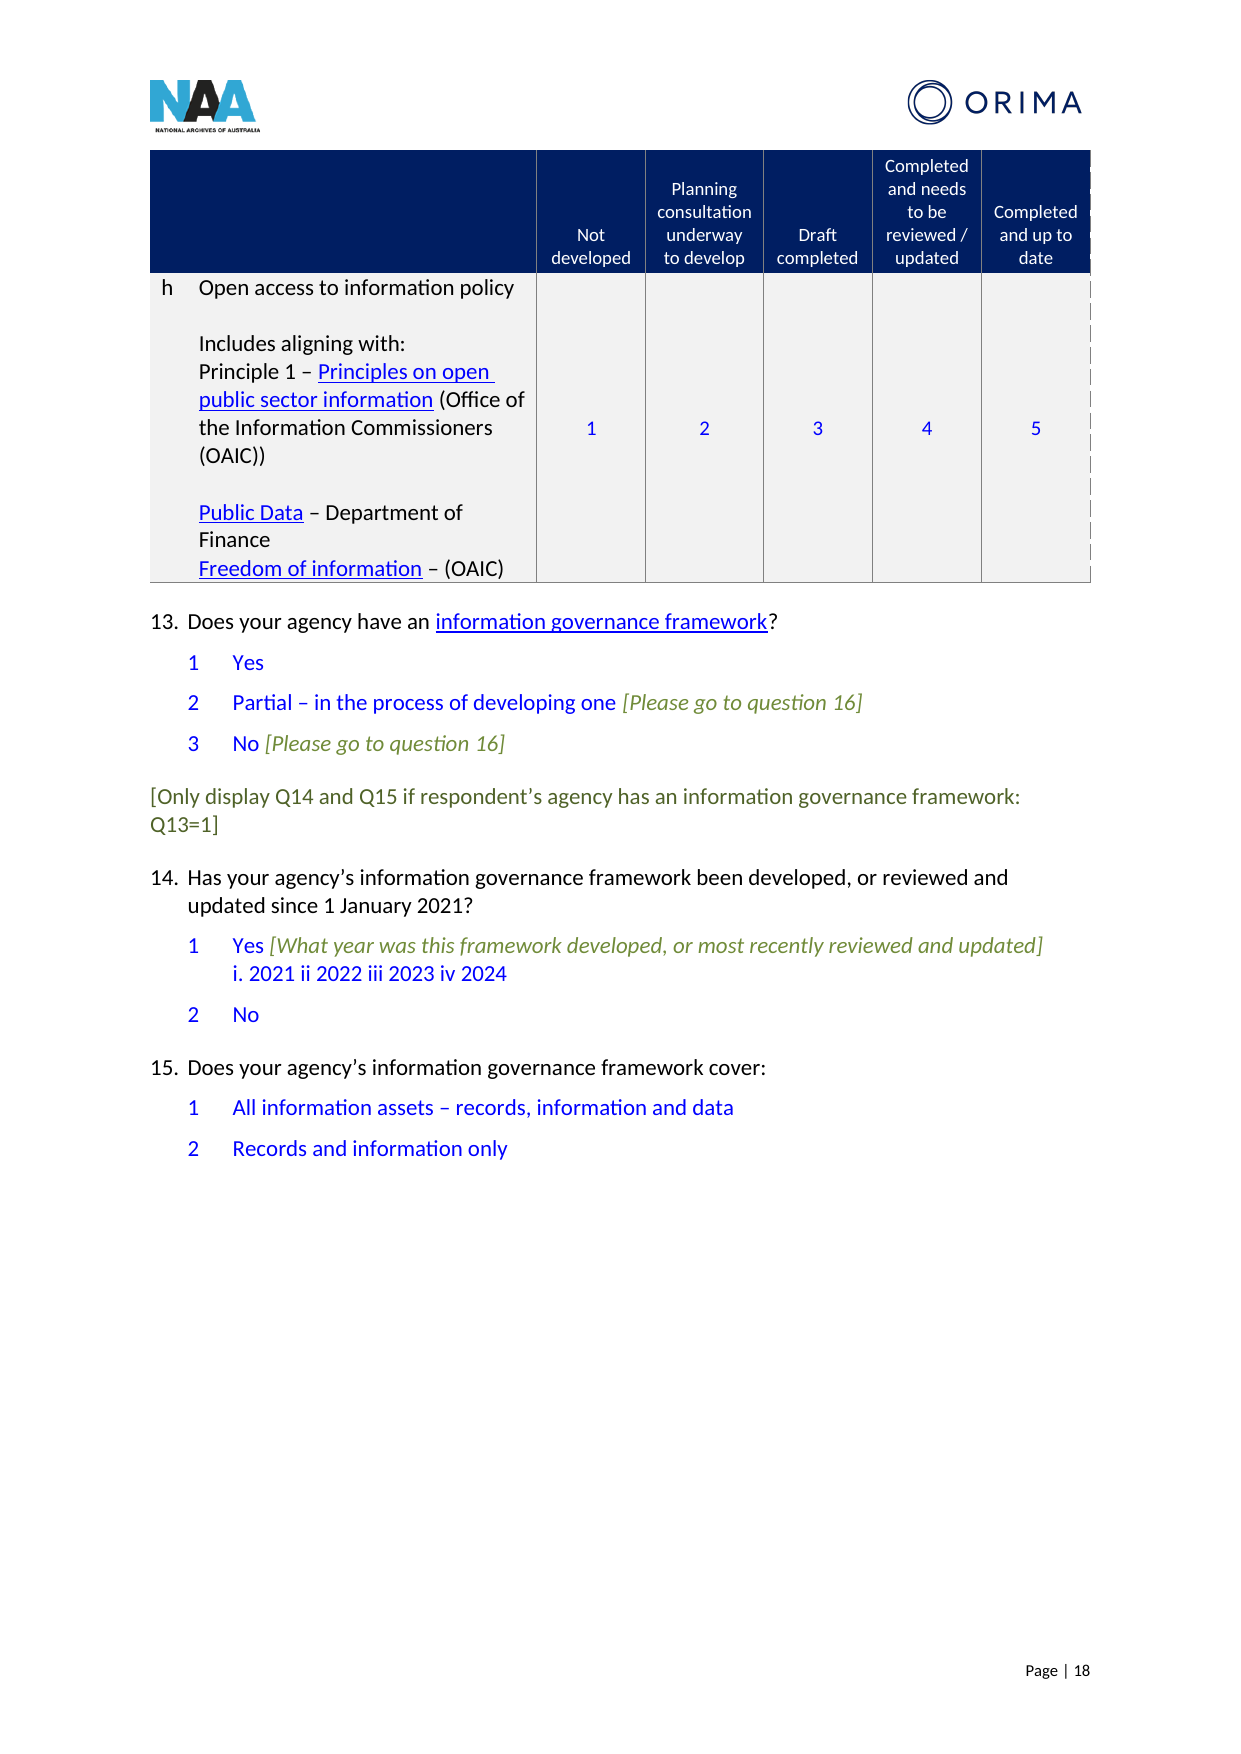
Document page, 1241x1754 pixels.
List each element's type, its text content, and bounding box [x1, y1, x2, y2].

list All information assets – records, information and data [187, 1093, 1090, 1121]
table_header Not developed [537, 150, 645, 273]
table_cell 5 [982, 273, 1090, 582]
table_cell 4 [873, 273, 981, 582]
picture [901, 73, 1091, 133]
table_header Completed and up to date [982, 150, 1090, 273]
list Has your agency’s information governance framework been developed, or reviewed and updated since 1 January 2021? [150, 863, 1090, 919]
table_cell 1 [537, 273, 645, 582]
text Yes [What year was this framework developed, or most recently reviewed and updated] i. 2021 ii 2022 iii 2023 iv 2024 [187, 931, 1090, 987]
table_header Completed and needs to be reviewed / updated [873, 150, 981, 273]
list Does your agency’s information governance framework cover: [150, 1053, 1090, 1081]
table_header Draft completed [764, 150, 872, 273]
text [Only display Q14 and Q15 if respondent’s agency has an information governance framework: Q13=1] [150, 782, 1090, 838]
text Partial – in the process of developing one [Please go to question 16] [187, 688, 1090, 716]
table_header [150, 150, 536, 273]
table_cell Open access to information policy Includes aligning with: Principle 1 – Principles on open public sector information (Office of the Information Commissioners (OAIC)) Public Data – Department of Finance Freedom of information – (OAIC) [150, 273, 536, 582]
text No [187, 1000, 1090, 1028]
text Does your agency have an information governance framework? [150, 607, 1090, 635]
table_cell 2 [646, 273, 763, 582]
table_cell 3 [764, 273, 872, 582]
table_header Planning consultation underway to develop [646, 150, 763, 273]
list Yes [187, 648, 1090, 676]
text Records and information only [187, 1134, 1090, 1162]
picture [150, 80, 261, 133]
text No [Please go to question 16] [187, 729, 1090, 757]
